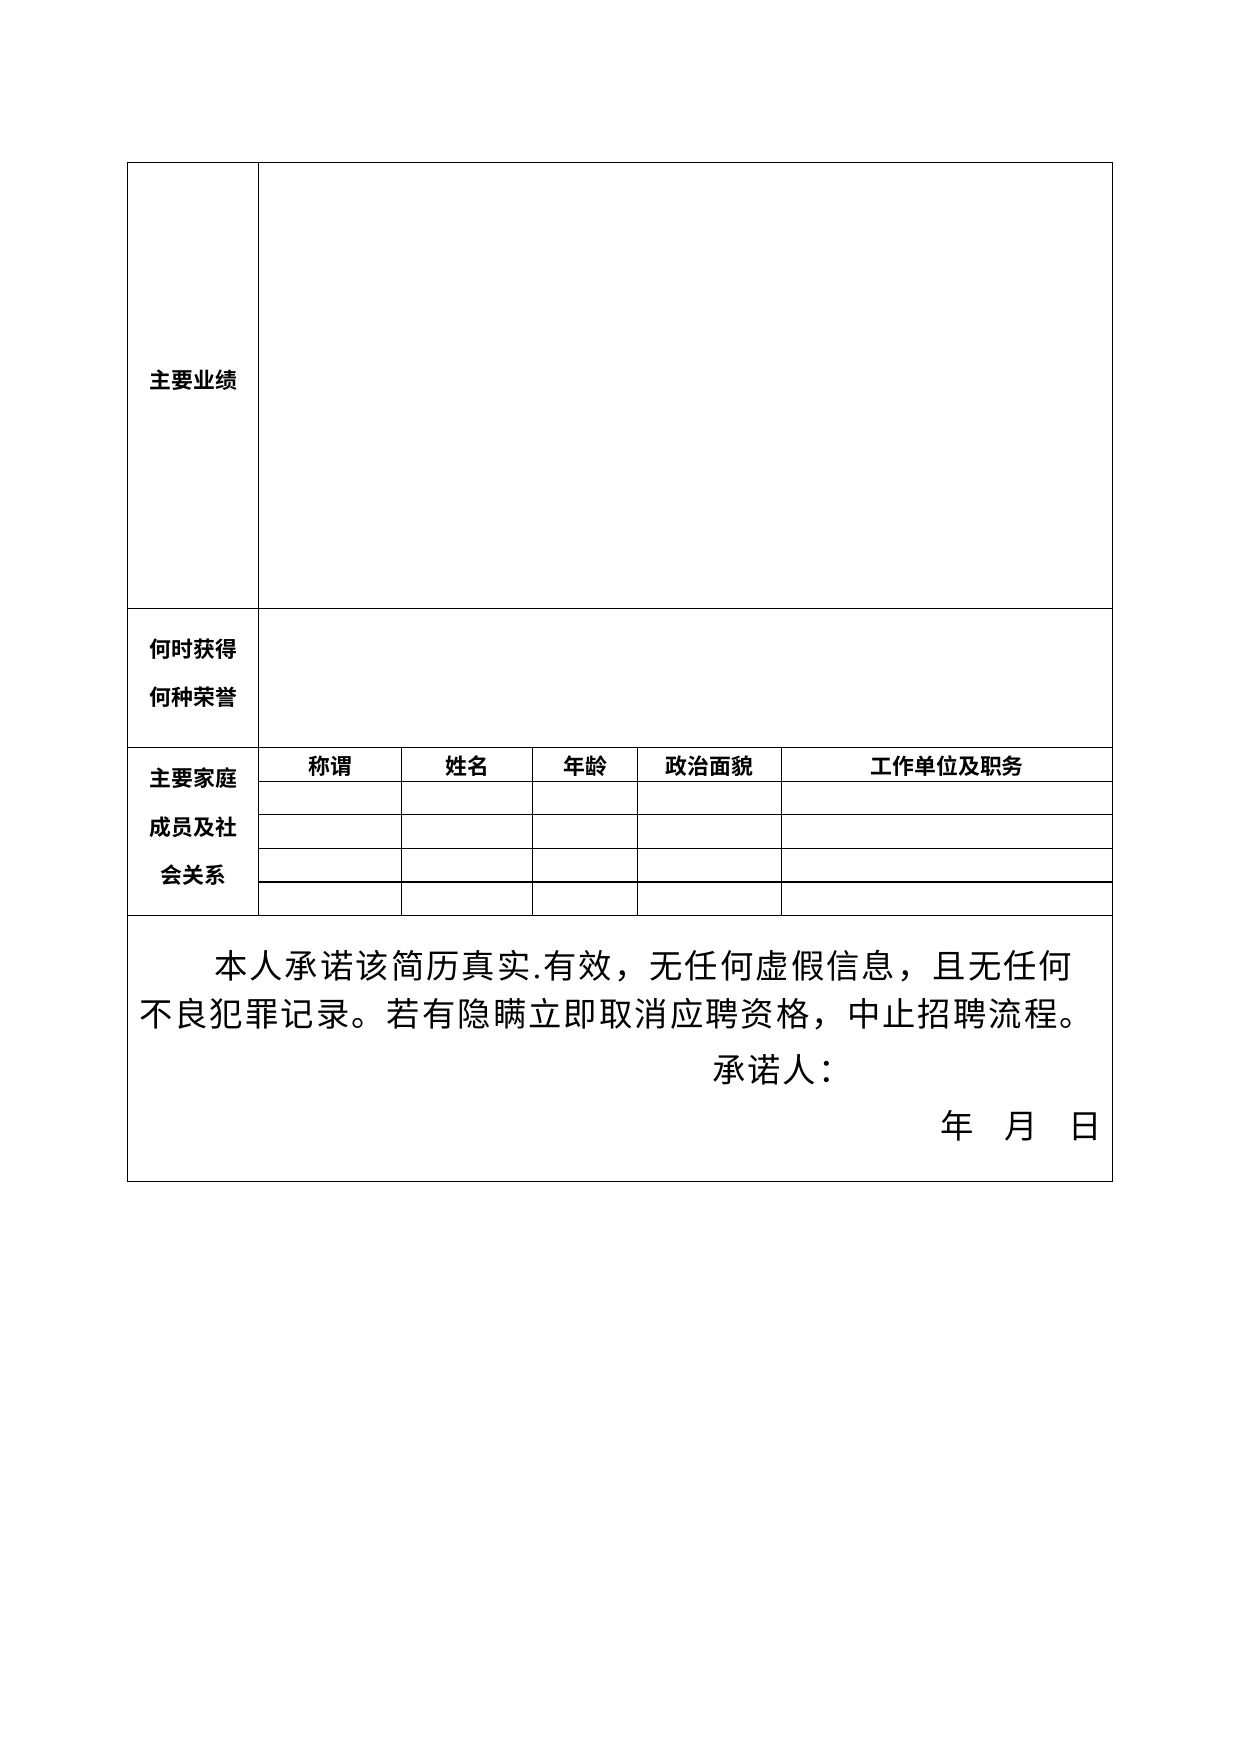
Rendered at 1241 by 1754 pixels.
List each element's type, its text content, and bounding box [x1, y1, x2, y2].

table_cell 称谓 [259, 748, 401, 781]
table_cell 本人承诺该简历真实.有效，无任何虚假信息，且无任何不良犯罪记录。若有隐瞒立即取消应聘资格，中止招聘流程。 承诺人： 年 月 日 [128, 916, 1112, 1181]
table_cell 何时获得何种荣誉 [128, 609, 258, 747]
table_cell [533, 849, 637, 881]
table_cell [402, 883, 532, 915]
table_cell [259, 849, 401, 881]
table_cell [638, 815, 781, 848]
table_cell [402, 815, 532, 848]
table_cell [402, 849, 532, 881]
table_cell 政治面貌 [638, 748, 781, 781]
table_cell [533, 782, 637, 814]
table_cell [259, 883, 401, 915]
table_cell 主要家庭成员及社会关系 [128, 748, 258, 915]
table_cell [782, 849, 1112, 881]
table_cell [638, 782, 781, 814]
table_cell 工作单位及职务 [782, 748, 1112, 781]
table_cell [782, 782, 1112, 814]
table_cell [259, 609, 1112, 747]
table_cell [259, 815, 401, 848]
table_cell 姓名 [402, 748, 532, 781]
table_cell [638, 849, 781, 881]
table_cell [259, 163, 1112, 608]
table_cell [533, 883, 637, 915]
table_cell 年龄 [533, 748, 637, 781]
table_cell [782, 815, 1112, 848]
table_cell [402, 782, 532, 814]
table_cell [782, 883, 1112, 915]
table_cell [533, 815, 637, 848]
table_cell 主要业绩 [128, 163, 258, 608]
table_cell [638, 883, 781, 915]
table_cell [259, 782, 401, 814]
